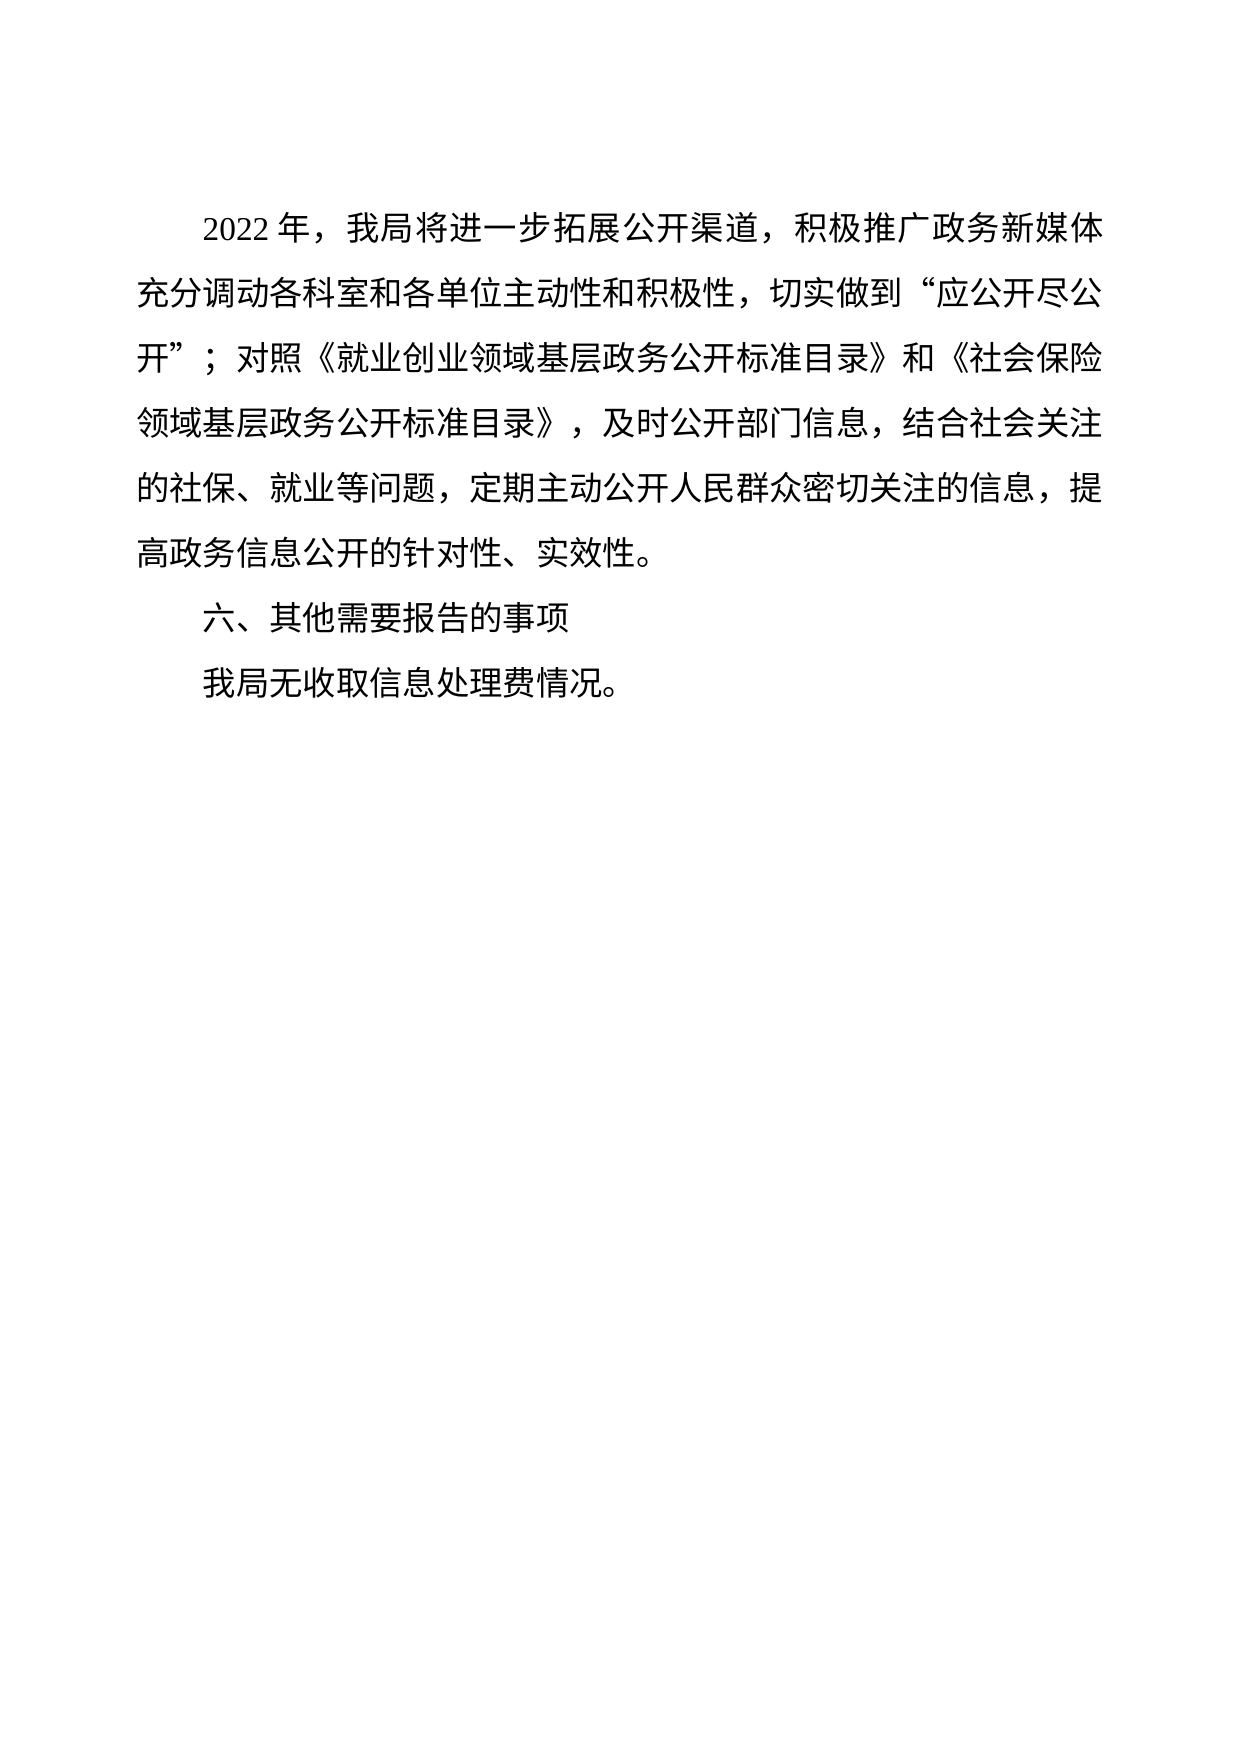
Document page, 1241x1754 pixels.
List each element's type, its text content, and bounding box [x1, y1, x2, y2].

text 六、其他需要报告的事项 [136, 583, 1104, 648]
text 我局无收取信息处理费情况。 [136, 648, 1104, 713]
text 2022年，我局将进一步拓展公开渠道，积极推广政务新媒体，充分调动各科室和各单位主动性和积极性，切实做到“应公开尽公开”；对照《就业创业领域基层政务公开标准目录》和《社会保险领域基层政务公开标准目录》，及时公开部门信息，结合社会关注的社保、就业等问题，定期主动公开人民群众密切关注的信息，提高政务信息公开的针对性、实效性。 [136, 193, 1104, 583]
